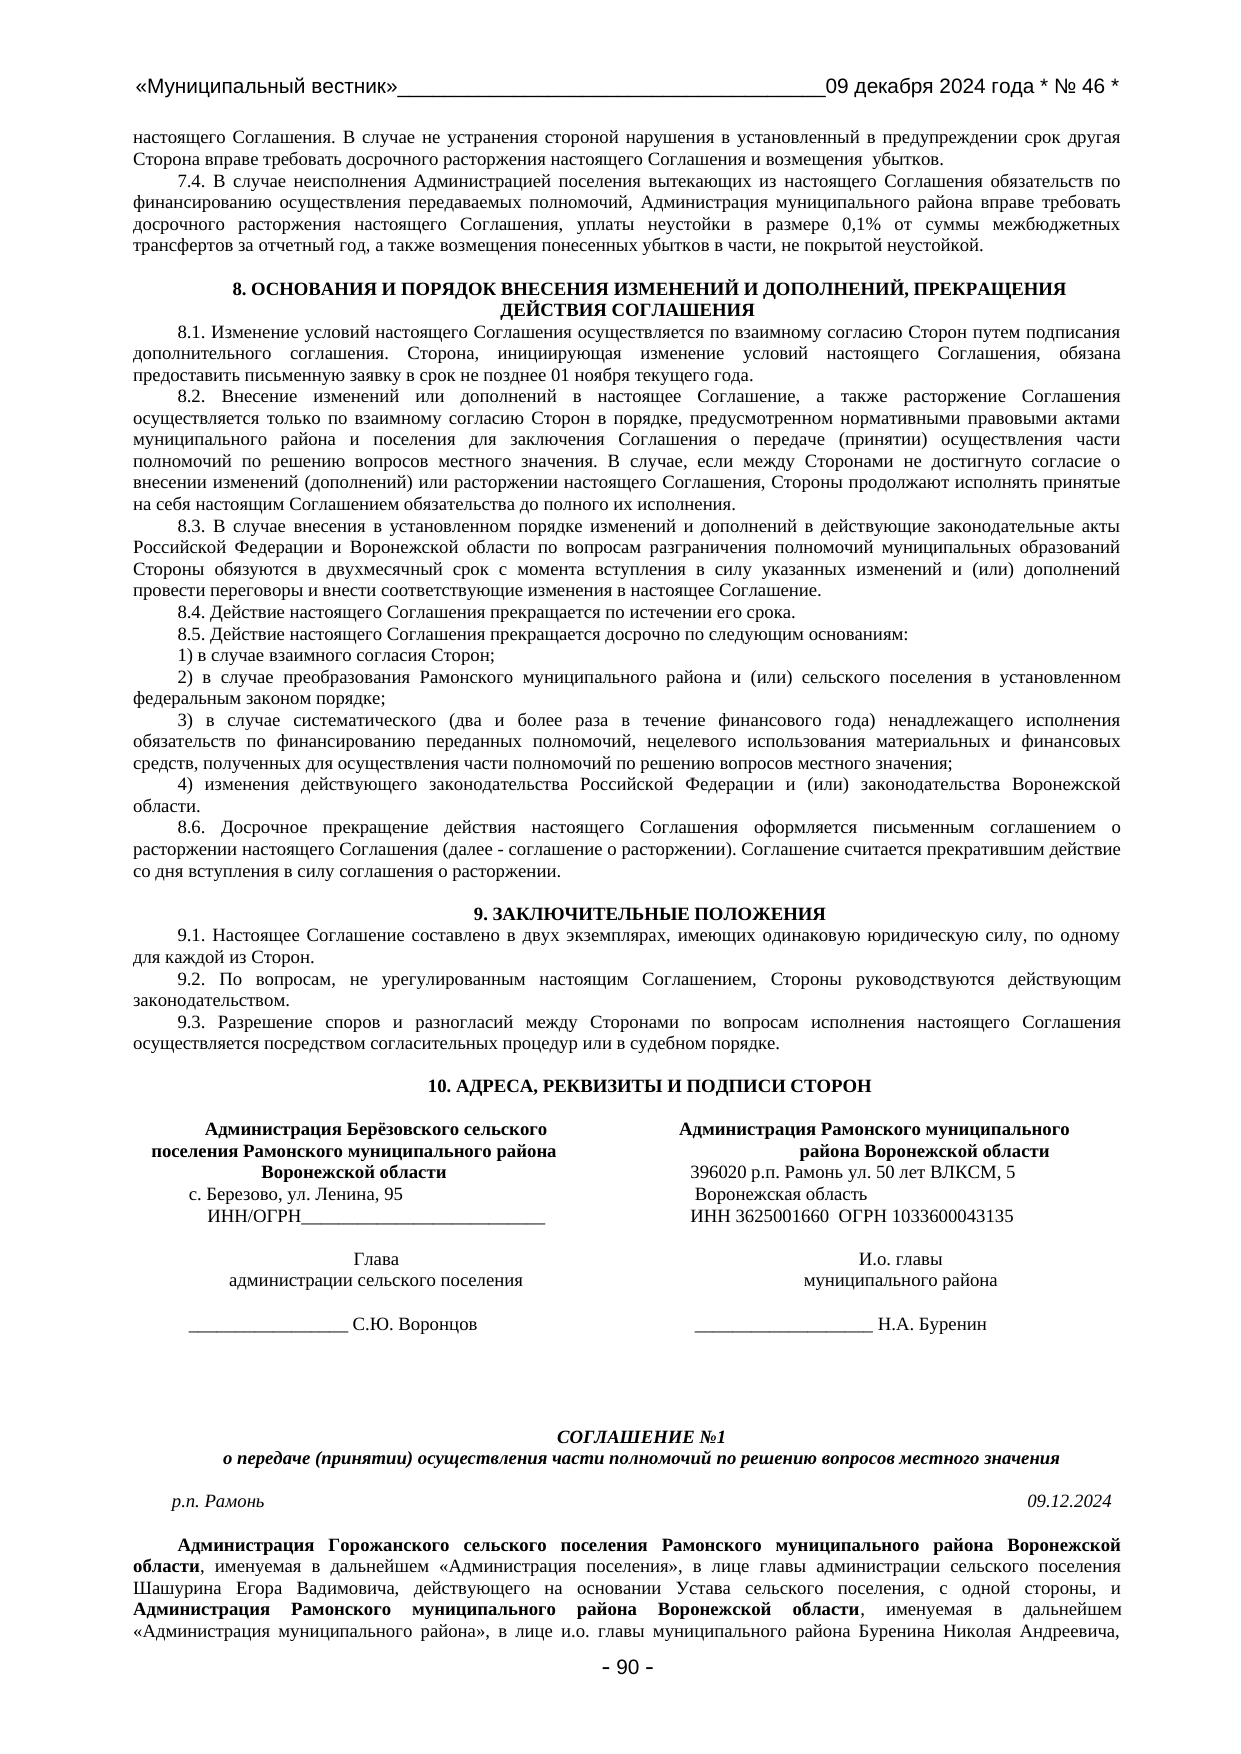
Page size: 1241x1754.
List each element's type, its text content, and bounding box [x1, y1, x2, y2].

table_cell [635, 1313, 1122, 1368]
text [133, 1533, 1122, 1641]
text 8.1. Изменение условий настоящего Соглашения осуществляется по взаимному согласию Сторон путем подписания дополнительного соглашения. Сторона, инициирующая изменение условий настоящего Соглашения, обязана предоставить письменную заявку в срок не позднее 01 ноября текущего года. [133, 321, 1122, 385]
text 1) в случае взаимного согласия Сторон; [133, 644, 1122, 666]
text 9. ЗАКЛЮЧИТЕЛЬНЫЕ ПОЛОЖЕНИЯ [133, 903, 1122, 924]
text 4) изменения действующего законодательства Российской Федерации и (или) законодательства Воронежской области. [133, 773, 1122, 816]
text 7.4. В случае неисполнения Администрацией поселения вытекающих из настоящего Соглашения обязательств по финансированию осуществления передаваемых полномочий, Администрация муниципального района вправе требовать досрочного расторжения настоящего Соглашения, уплаты неустойки в размере 0,1% от суммы межбюджетных трансфертов за отчетный год, а также возмещения понесенных убытков в части, не покрытой неустойкой. [133, 169, 1122, 256]
text 3) в случае систематического (два и более раза в течение финансового года) ненадлежащего исполнения обязательств по финансированию переданных полномочий, нецелевого использования материальных и финансовых средств, полученных для осуществления части полномочий по решению вопросов местного значения; [133, 709, 1122, 773]
text 2) в случае преобразования Рамонского муниципального района и (или) сельского поселения в установленном федеральным законом порядке; [133, 666, 1122, 709]
text 8.6. Досрочное прекращение действия настоящего Соглашения оформляется письменным соглашением о расторжении настоящего Соглашения (далее - соглашение о расторжении). Соглашение считается прекратившим действие со дня вступления в силу соглашения о расторжении. [133, 816, 1122, 881]
text 9.3. Разрешение споров и разногласий между Сторонами по вопросам исполнения настоящего Соглашения осуществляется посредством согласительных процедур или в судебном порядке. [133, 1011, 1122, 1054]
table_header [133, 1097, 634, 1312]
text СОГЛАШЕНИЕ №1 [133, 1426, 1122, 1447]
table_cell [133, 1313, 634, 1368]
text 8.5. Действие настоящего Соглашения прекращается досрочно по следующим основаниям: [133, 622, 1122, 644]
text 8.4. Действие настоящего Соглашения прекращается по истечении его срока. [133, 601, 1122, 622]
text 10. АДРЕСА, РЕКВИЗИТЫ И ПОДПИСИ СТОРОН [133, 1075, 1122, 1097]
text о передаче (принятии) осуществления части полномочий по решению вопросов местного значения [133, 1447, 1122, 1469]
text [133, 126, 1122, 169]
text 8. ОСНОВАНИЯ И ПОРЯДОК ВНЕСЕНИЯ ИЗМЕНЕНИЙ И ДОПОЛНЕНИЙ, ПРЕКРАЩЕНИЯ ДЕЙСТВИЯ СОГЛАШЕНИЯ [133, 277, 1122, 321]
text 8.3. В случае внесения в установленном порядке изменений и дополнений в действующие законодательные акты Российской Федерации и Воронежской области по вопросам разграничения полномочий муниципальных образований Стороны обязуются в двухмесячный срок с момента вступления в силу указанных изменений и (или) дополнений провести переговоры и внести соответствующие изменения в настоящее Соглашение. [133, 514, 1122, 601]
text 8.2. Внесение изменений или дополнений в настоящее Соглашение, а также расторжение Соглашения осуществляется только по взаимному согласию Сторон в порядке, предусмотренном нормативными правовыми актами муниципального района и поселения для заключения Соглашения о передаче (принятии) осуществления части полномочий по решению вопросов местного значения. В случае, если между Сторонами не достигнуто согласие о внесении изменений (дополнений) или расторжении настоящего Соглашения, Стороны продолжают исполнять принятые на себя настоящим Соглашением обязательства до полного их исполнения. [133, 385, 1122, 514]
text 9.1. Настоящее Соглашение составлено в двух экземплярах, имеющих одинаковую юридическую силу, по одному для каждой из Сторон. [133, 924, 1122, 967]
text 9.2. По вопросам, не урегулированным настоящим Соглашением, Стороны руководствуются действующим законодательством. [133, 967, 1122, 1011]
text р.п. Рамонь 09.12.2024 [133, 1490, 1122, 1512]
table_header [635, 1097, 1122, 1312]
